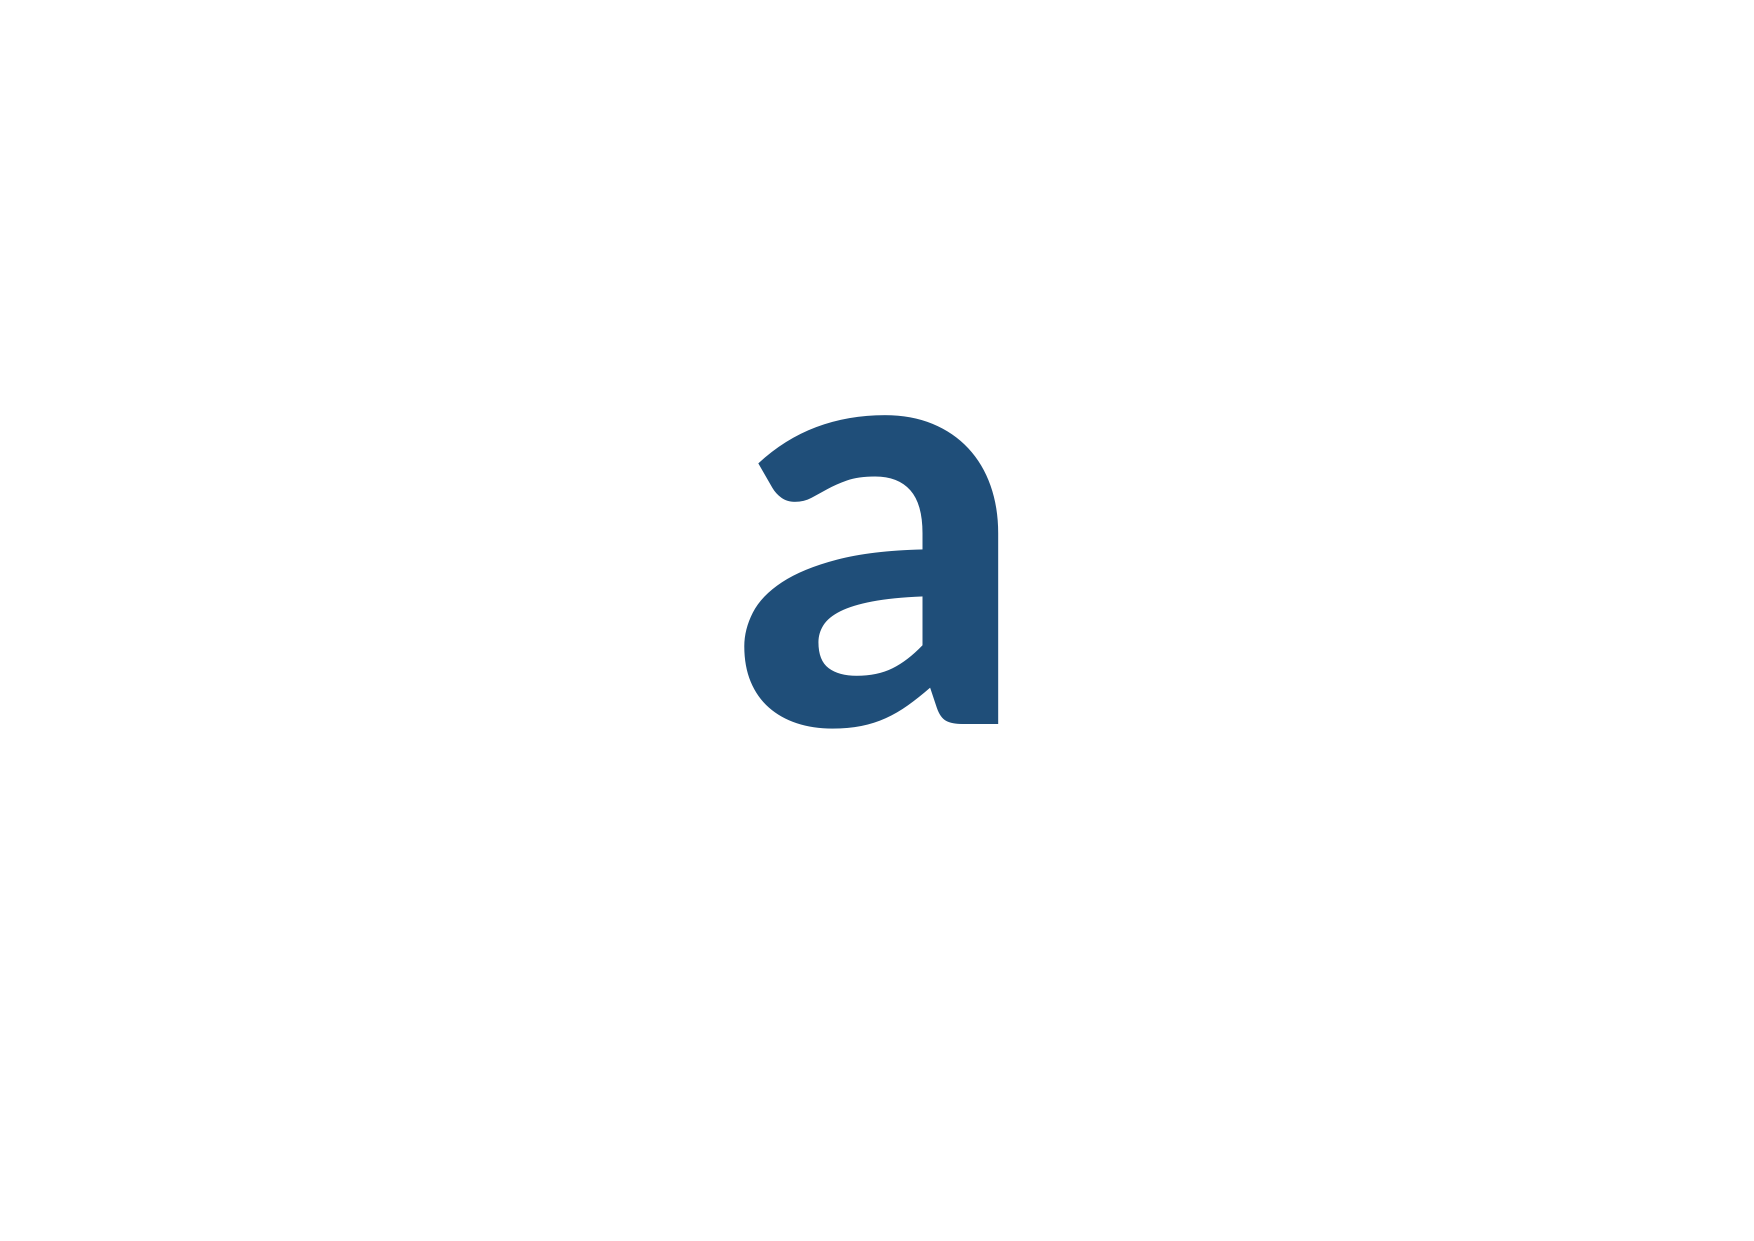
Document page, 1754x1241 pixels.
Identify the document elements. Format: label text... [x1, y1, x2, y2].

text a [177, 118, 1577, 881]
